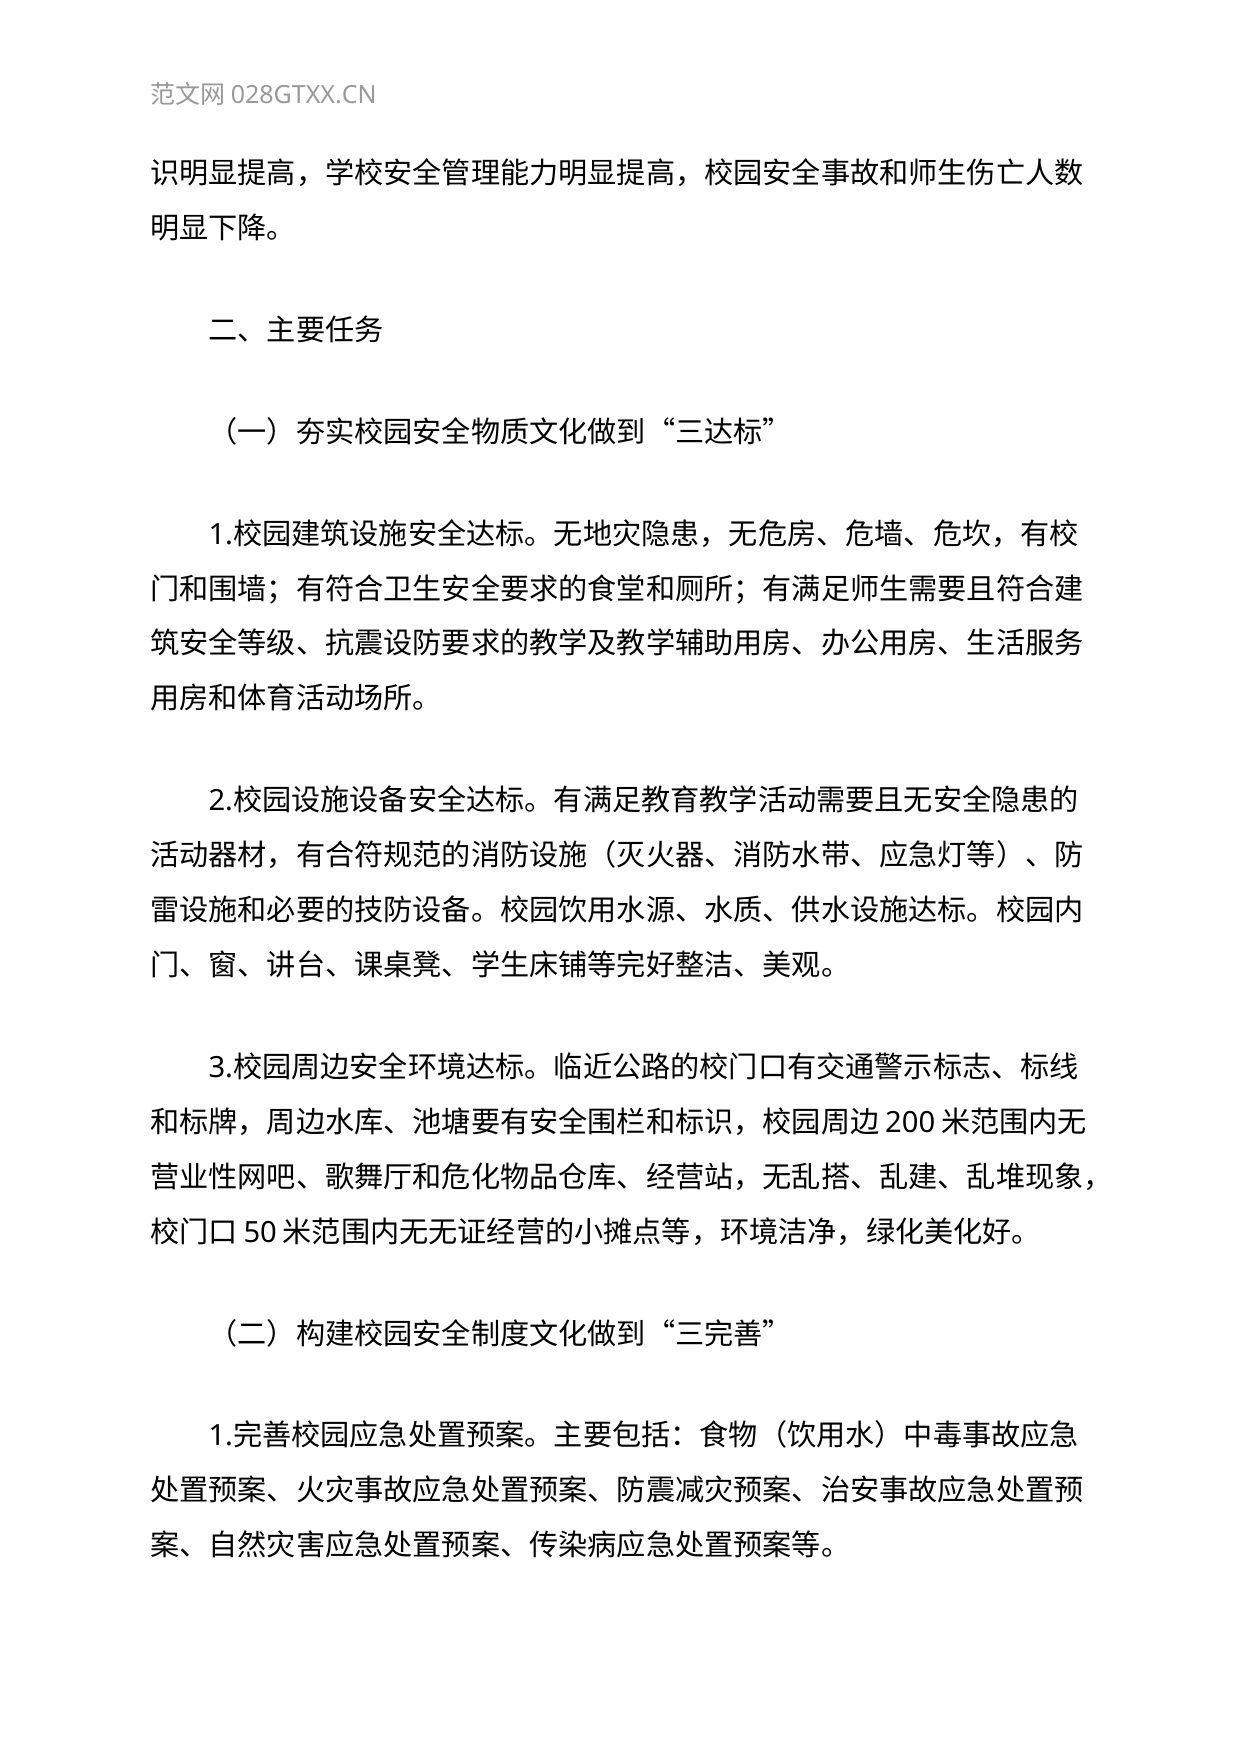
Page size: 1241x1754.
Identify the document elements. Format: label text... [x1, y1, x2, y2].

text 1.校园建筑设施安全达标。无地灾隐患，无危房、危墙、危坎，有校门和围墙；有符合卫生安全要求的食堂和厕所；有满足师生需要且符合建筑安全等级、抗震设防要求的教学及教学辅助用房、办公用房、生活服务用房和体育活动场所。 [150, 510, 1090, 717]
text （一）夯实校园安全物质文化做到“三达标” [150, 408, 1090, 451]
text （二）构建校园安全制度文化做到“三完善” [150, 1310, 1090, 1352]
text 2.校园设施设备安全达标。有满足教育教学活动需要且无安全隐患的活动器材，有合符规范的消防设施（灭火器、消防水带、应急灯等）、防雷设施和必要的技防设备。校园饮用水源、水质、供水设施达标。校园内门、窗、讲台、课桌凳、学生床铺等完好整洁、美观。 [150, 777, 1090, 984]
text 二、主要任务 [150, 307, 1090, 349]
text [150, 150, 1090, 247]
text 1.完善校园应急处置预案。主要包括：食物（饮用水）中毒事故应急处置预案、火灾事故应急处置预案、防震减灾预案、治安事故应急处置预案、自然灾害应急处置预案、传染病应急处置预案等。 [150, 1412, 1090, 1564]
text 3.校园周边安全环境达标。临近公路的校门口有交通警示标志、标线和标牌，周边水库、池塘要有安全围栏和标识，校园周边200米范围内无营业性网吧、歌舞厅和危化物品仓库、经营站，无乱搭、乱建、乱堆现象，校门口50米范围内无无证经营的小摊点等，环境洁净，绿化美化好。 [150, 1043, 1090, 1251]
